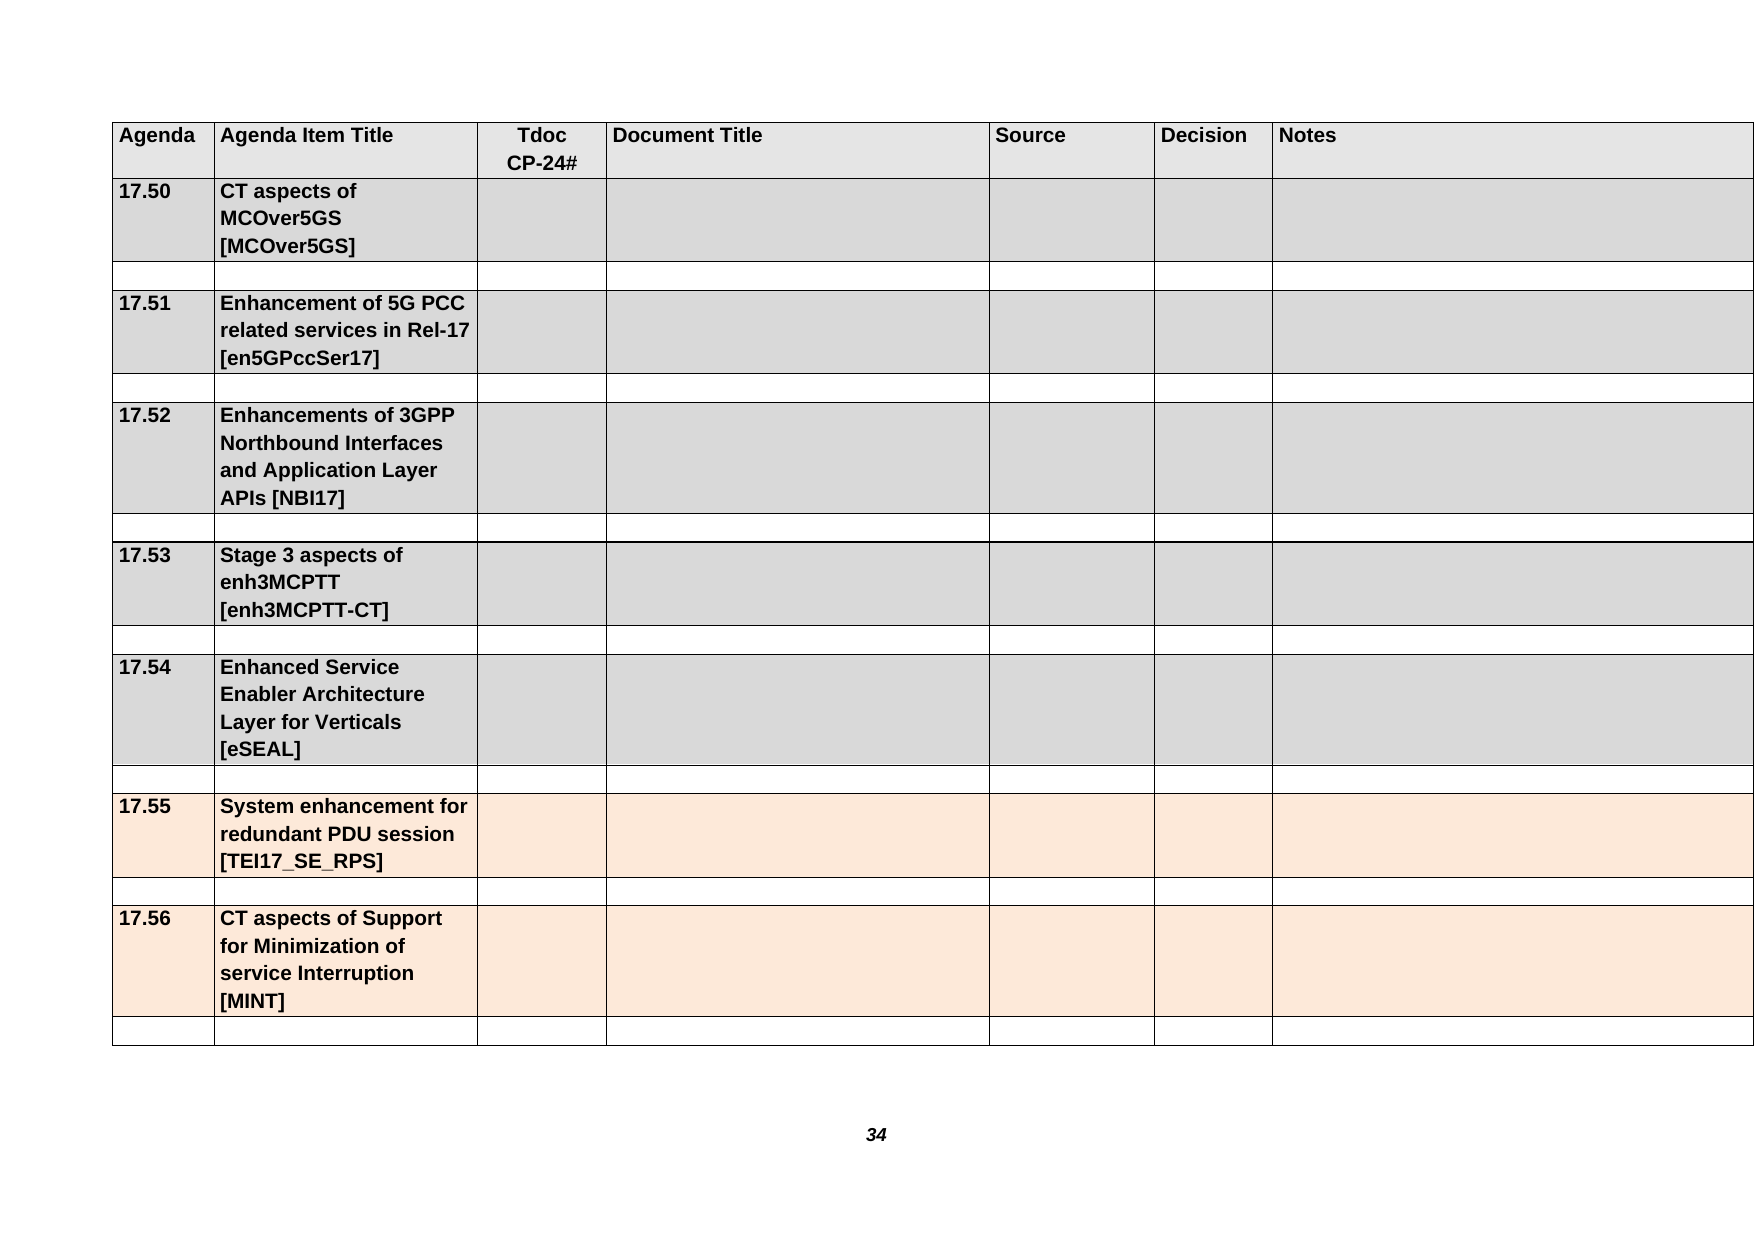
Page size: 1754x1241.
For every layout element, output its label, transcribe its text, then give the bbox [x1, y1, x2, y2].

table_cell [990, 906, 1154, 1016]
table_cell [990, 403, 1154, 513]
table_cell [607, 655, 989, 764]
table_cell [1155, 543, 1272, 625]
table_cell 17.52 [113, 403, 214, 513]
table_cell [113, 262, 214, 290]
table_cell [478, 403, 606, 513]
table_cell [1155, 514, 1272, 541]
table_cell Enhancements of 3GPP Northbound Interfaces and Application Layer APIs [NBI17] [215, 403, 477, 513]
table_cell [990, 291, 1154, 373]
table_cell [478, 1017, 606, 1045]
table_cell [215, 766, 477, 793]
table_cell [607, 374, 989, 402]
table_cell [215, 262, 477, 290]
table_cell [990, 262, 1154, 290]
table_cell [478, 514, 606, 541]
table_cell [1155, 179, 1272, 261]
table_cell [215, 626, 477, 653]
table_cell [113, 626, 214, 653]
table_cell [990, 543, 1154, 625]
table_cell [1273, 262, 1753, 290]
table_cell [1273, 794, 1753, 877]
table_cell [1273, 1017, 1753, 1045]
table_cell [607, 878, 989, 905]
table_cell [113, 374, 214, 402]
table_header Agenda [113, 123, 214, 178]
table_cell [113, 1017, 214, 1045]
table_cell [215, 878, 477, 905]
table_cell Enhanced Service Enabler Architecture Layer for Verticals [eSEAL] [215, 655, 477, 764]
table_cell [607, 291, 989, 373]
table_cell [607, 514, 989, 541]
table_header Document Title [607, 123, 989, 178]
table_cell [1155, 626, 1272, 653]
table_cell Enhancement of 5G PCC related services in Rel-17 [en5GPccSer17] [215, 291, 477, 373]
table_cell [607, 626, 989, 653]
table_cell [478, 262, 606, 290]
table_cell [1155, 374, 1272, 402]
table_cell [990, 374, 1154, 402]
table_cell [1155, 878, 1272, 905]
table_cell [990, 766, 1154, 793]
table_cell [1155, 1017, 1272, 1045]
table_cell [607, 403, 989, 513]
table_cell [1273, 906, 1753, 1016]
table_cell [215, 514, 477, 541]
table_cell [478, 794, 606, 877]
table_cell [990, 179, 1154, 261]
table_cell [1273, 878, 1753, 905]
table_cell [113, 878, 214, 905]
table_cell [478, 374, 606, 402]
table_cell [113, 766, 214, 793]
table_header Source [990, 123, 1154, 178]
table_cell [1273, 514, 1753, 541]
table_cell [1155, 906, 1272, 1016]
table_cell CT aspects of MCOver5GS [MCOver5GS] [215, 179, 477, 261]
table_cell 17.55 [113, 794, 214, 877]
table_cell [478, 906, 606, 1016]
table_header Notes [1273, 123, 1753, 178]
table_cell [478, 626, 606, 653]
table_cell [1273, 655, 1753, 764]
table_cell [607, 179, 989, 261]
table_cell [478, 179, 606, 261]
table_cell 17.51 [113, 291, 214, 373]
table_cell [990, 878, 1154, 905]
table_cell CT aspects of Support for Minimization of service Interruption [MINT] [215, 906, 477, 1016]
table_cell [1273, 291, 1753, 373]
table_cell [1155, 655, 1272, 764]
table_header Agenda Item Title [215, 123, 477, 178]
table_cell [1273, 403, 1753, 513]
table_cell [478, 291, 606, 373]
table_cell [1155, 262, 1272, 290]
table_cell [607, 766, 989, 793]
table_cell System enhancement for redundant PDU session [TEI17_SE_RPS] [215, 794, 477, 877]
table_cell 17.53 [113, 543, 214, 625]
table_cell [607, 543, 989, 625]
table_cell 17.50 [113, 179, 214, 261]
table_cell [1273, 543, 1753, 625]
table_cell [1155, 794, 1272, 877]
table_cell 17.54 [113, 655, 214, 764]
table_cell 17.56 [113, 906, 214, 1016]
table_cell [607, 906, 989, 1016]
table_cell [478, 543, 606, 625]
table_cell [1155, 291, 1272, 373]
table_cell [607, 794, 989, 877]
table_cell [990, 514, 1154, 541]
table_cell [478, 766, 606, 793]
table_cell [1273, 374, 1753, 402]
table_cell [607, 1017, 989, 1045]
table_cell [607, 262, 989, 290]
table_cell [1273, 766, 1753, 793]
table_header Decision [1155, 123, 1272, 178]
table_cell [990, 655, 1154, 764]
table_cell [478, 655, 606, 764]
table_cell [990, 626, 1154, 653]
table_cell [1273, 626, 1753, 653]
table_cell [990, 1017, 1154, 1045]
table_cell Stage 3 aspects of enh3MCPTT [enh3MCPTT-CT] [215, 543, 477, 625]
table_header Tdoc CP-24# [478, 123, 606, 178]
table_cell [1155, 403, 1272, 513]
table_cell [478, 878, 606, 905]
table_cell [1273, 179, 1753, 261]
table_cell [113, 514, 214, 541]
table_cell [990, 794, 1154, 877]
table_cell [215, 1017, 477, 1045]
table_cell [215, 374, 477, 402]
table_cell [1155, 766, 1272, 793]
